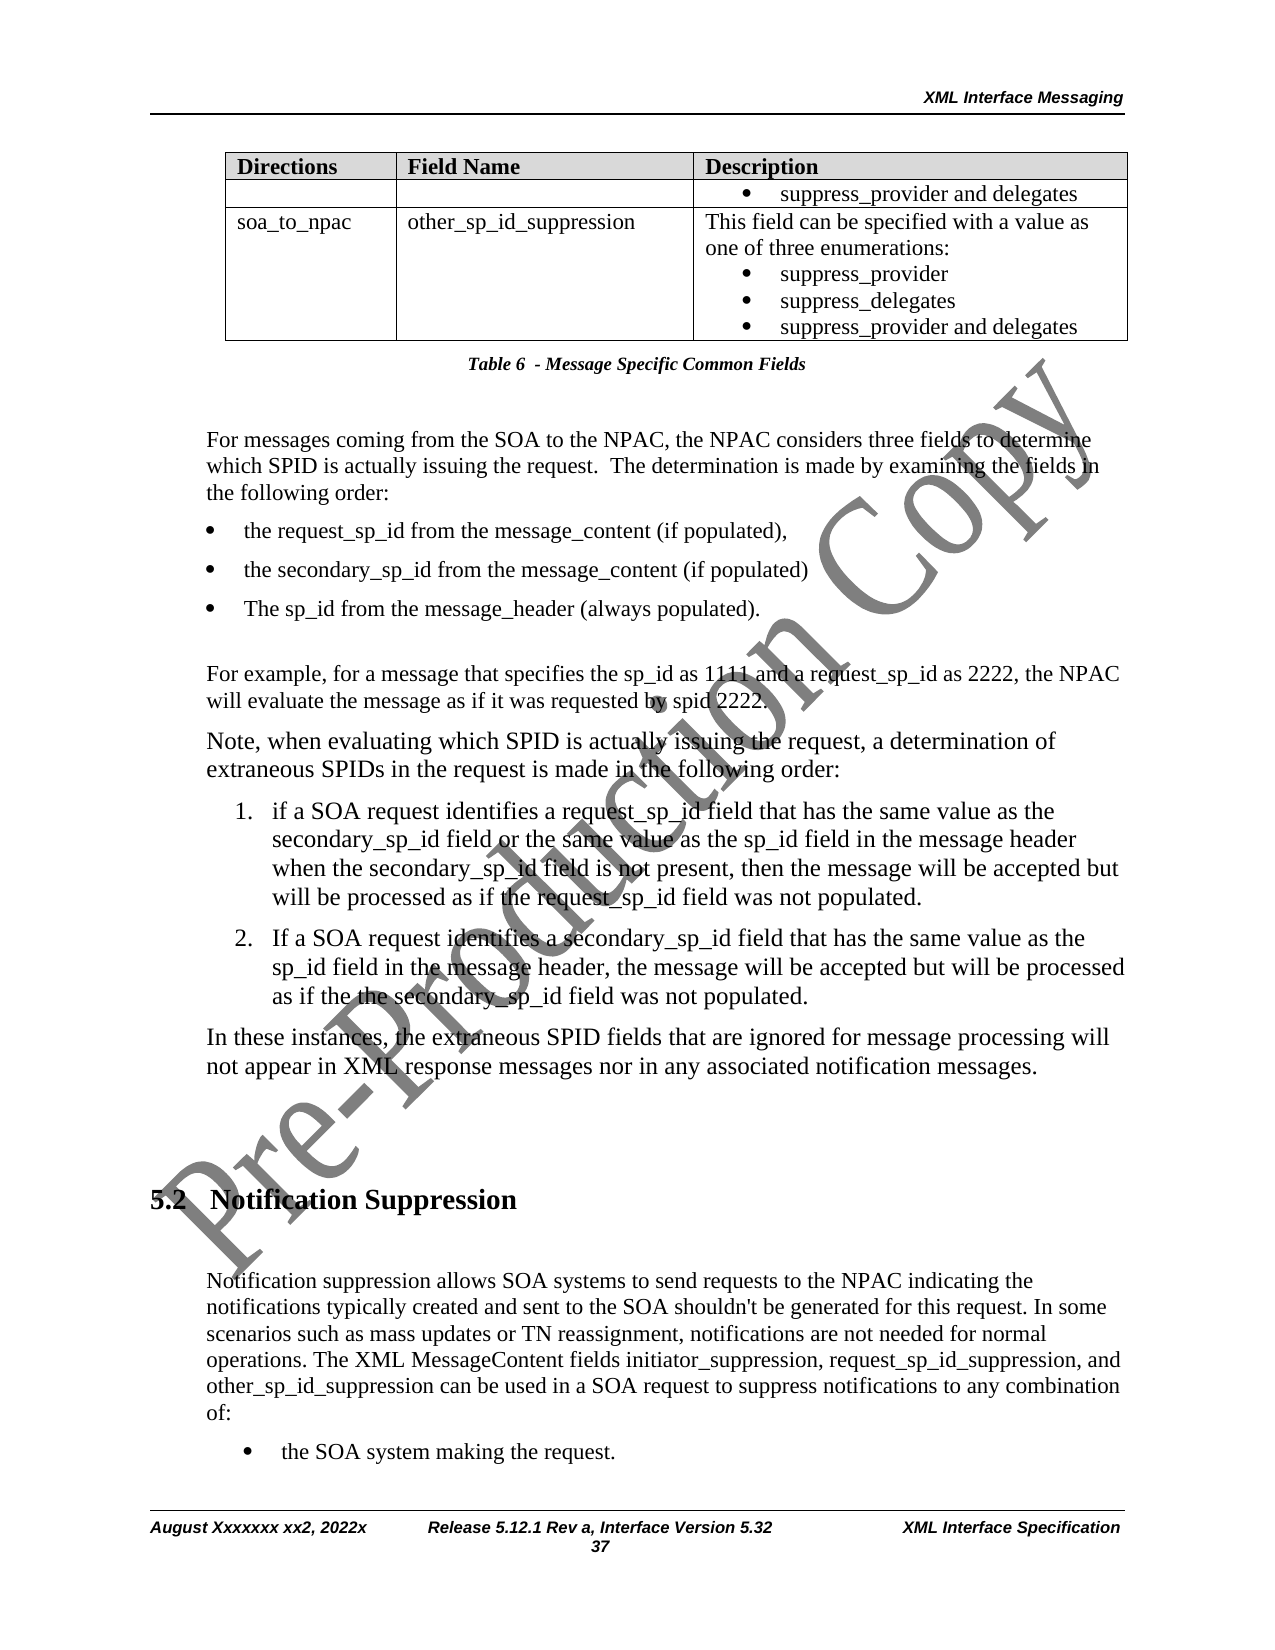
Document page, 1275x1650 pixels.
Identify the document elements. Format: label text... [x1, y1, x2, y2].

text For messages coming from the SOA to the NPAC, the NPAC considers three fields to determine which SPID is actually issuing the request. The determination is made by examining the fields in the following order: [206, 426, 1125, 505]
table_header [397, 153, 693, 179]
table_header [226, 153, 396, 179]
list the request_sp_id from the message_content (if populated), [206, 518, 1125, 544]
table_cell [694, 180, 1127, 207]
list The sp_id from the message_header (always populated). [206, 595, 1125, 622]
text For example, for a message that specifies the sp_id as 1111 and a request_sp_id as 2222, the NPAC will evaluate the message as if it was requested by spid 2222. [206, 661, 1125, 713]
list the SOA system making the request. [244, 1438, 1125, 1464]
text Table 6 - Message Specific Common Fields [150, 353, 1125, 375]
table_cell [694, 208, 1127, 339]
text Notification suppression allows SOA systems to send requests to the NPAC indicating the notifications typically created and sent to the SOA shouldn't be generated for this request. In some scenarios such as mass updates or TN reassignment, notifications are not needed for normal operations. The XML MessageContent fields initiator_suppression, request_sp_id_suppression, and other_sp_id_suppression can be used in a SOA request to suppress notifications to any combination of: [206, 1267, 1125, 1425]
subtitle Notification Suppression [150, 1182, 1125, 1216]
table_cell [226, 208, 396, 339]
list the secondary_sp_id from the message_content (if populated) [206, 556, 1125, 583]
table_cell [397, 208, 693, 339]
list If a SOA request identifies a secondary_sp_id field that has the same value as the sp_id field in the message header, the message will be accepted but will be processed as if the the secondary_sp_id field was not populated. [234, 923, 1125, 1009]
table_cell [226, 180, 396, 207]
text In these instances, the extraneous SPID fields that are ignored for message processing will not appear in XML response messages nor in any associated notification messages. [206, 1022, 1125, 1079]
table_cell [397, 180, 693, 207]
list if a SOA request identifies a request_sp_id field that has the same value as the secondary_sp_id field or the same value as the sp_id field in the message header when the secondary_sp_id field is not present, then the message will be accepted but will be processed as if the request_sp_id field was not populated. [234, 796, 1125, 911]
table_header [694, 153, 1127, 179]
text Note, when evaluating which SPID is actually issuing the request, a determination of extraneous SPIDs in the request is made in the following order: [206, 726, 1125, 783]
